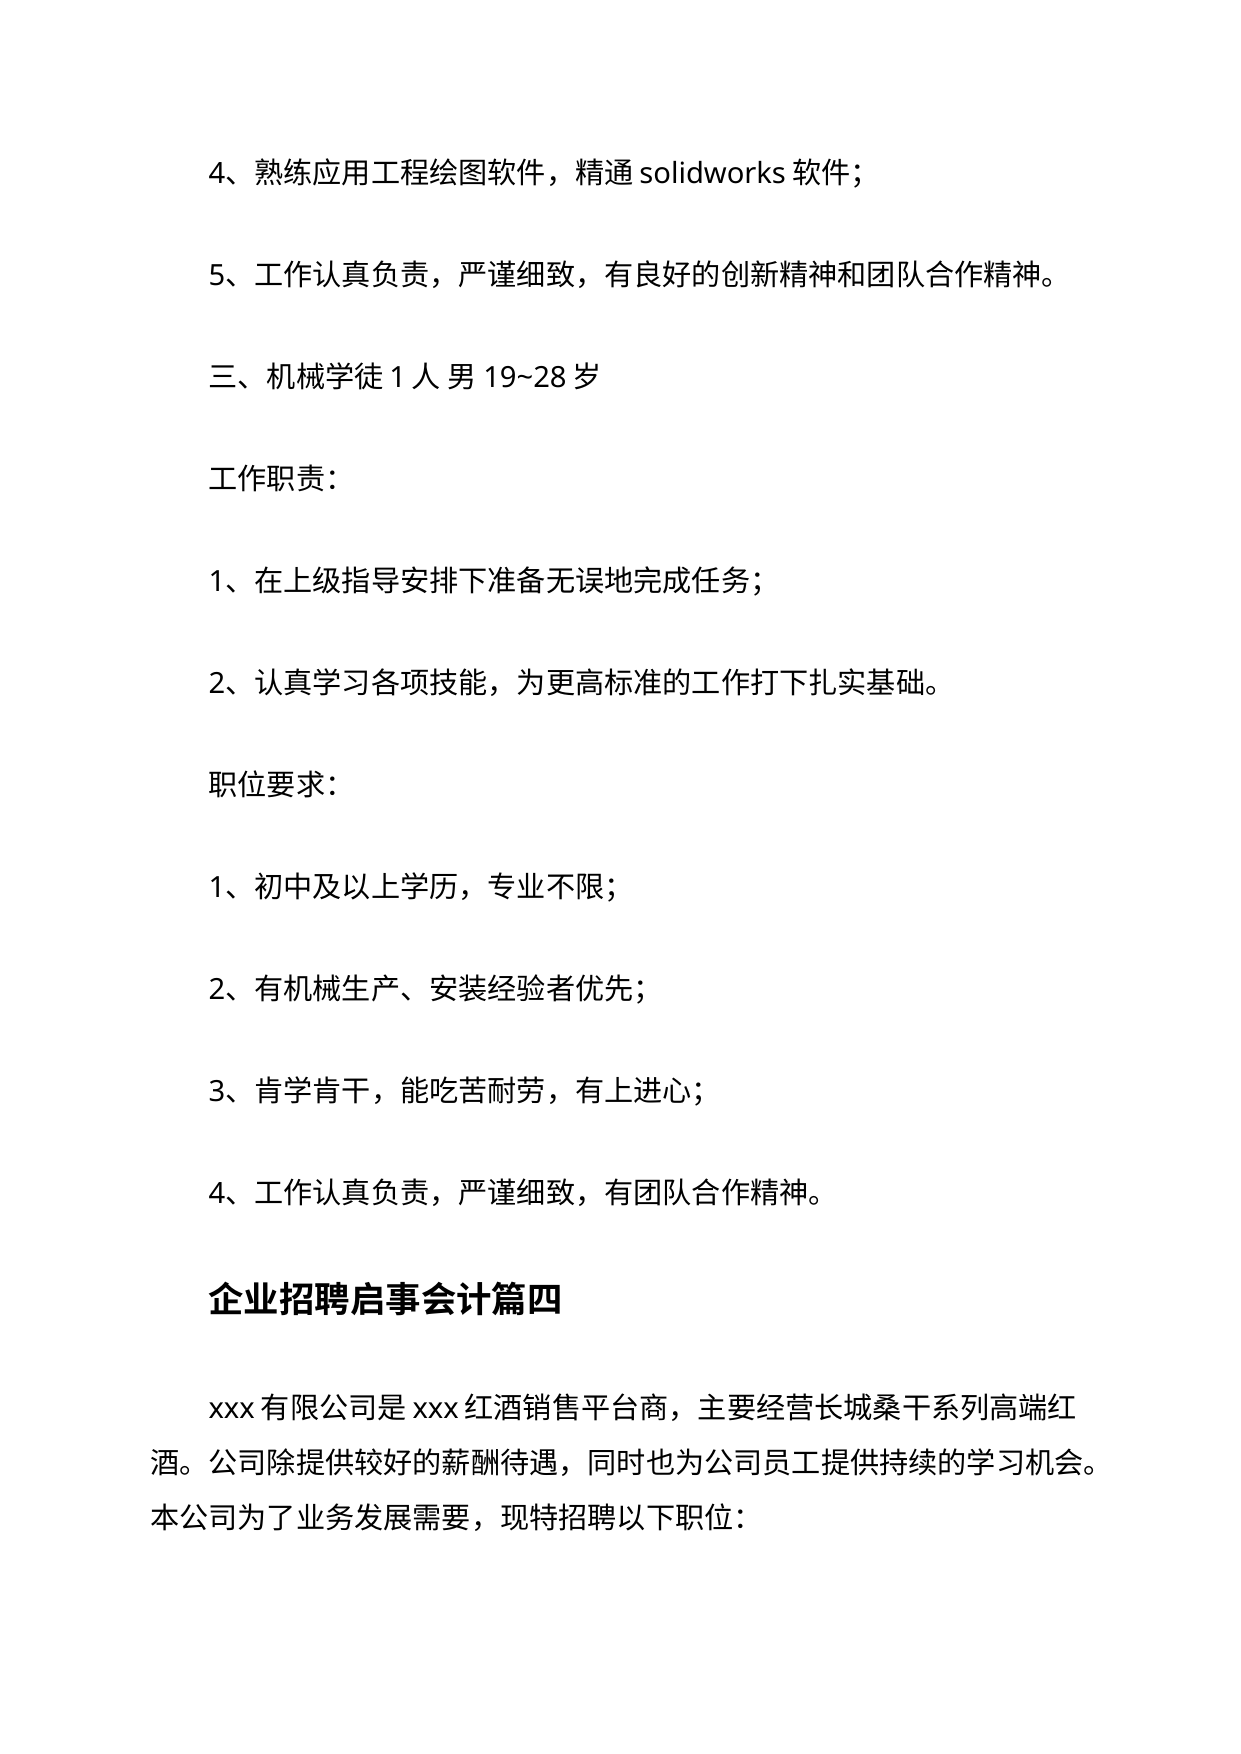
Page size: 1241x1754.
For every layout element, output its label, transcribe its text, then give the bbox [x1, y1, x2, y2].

text 5、工作认真负责，严谨细致，有良好的创新精神和团队合作精神。 [150, 252, 1090, 294]
text 3、肯学肯干，能吃苦耐劳，有上进心； [150, 1067, 1090, 1110]
text 4、工作认真负责，严谨细致，有团队合作精神。 [150, 1169, 1090, 1212]
text 2、认真学习各项技能，为更高标准的工作打下扎实基础。 [150, 660, 1090, 702]
text 1、初中及以上学历，专业不限； [150, 863, 1090, 906]
text 4、熟练应用工程绘图软件，精通solidworks软件； [150, 150, 1090, 192]
text xxx有限公司是xxx红酒销售平台商，主要经营长城桑干系列高端红酒。公司除提供较好的薪酬待遇，同时也为公司员工提供持续的学习机会。本公司为了业务发展需要，现特招聘以下职位： [150, 1385, 1090, 1537]
text 三、机械学徒1人 男 19~28岁 [150, 354, 1090, 396]
text 职位要求： [150, 762, 1090, 804]
text 工作职责： [150, 456, 1090, 498]
text 企业招聘启事会计篇四 [150, 1271, 1090, 1323]
text 1、在上级指导安排下准备无误地完成任务； [150, 558, 1090, 600]
text 2、有机械生产、安装经验者优先； [150, 965, 1090, 1008]
